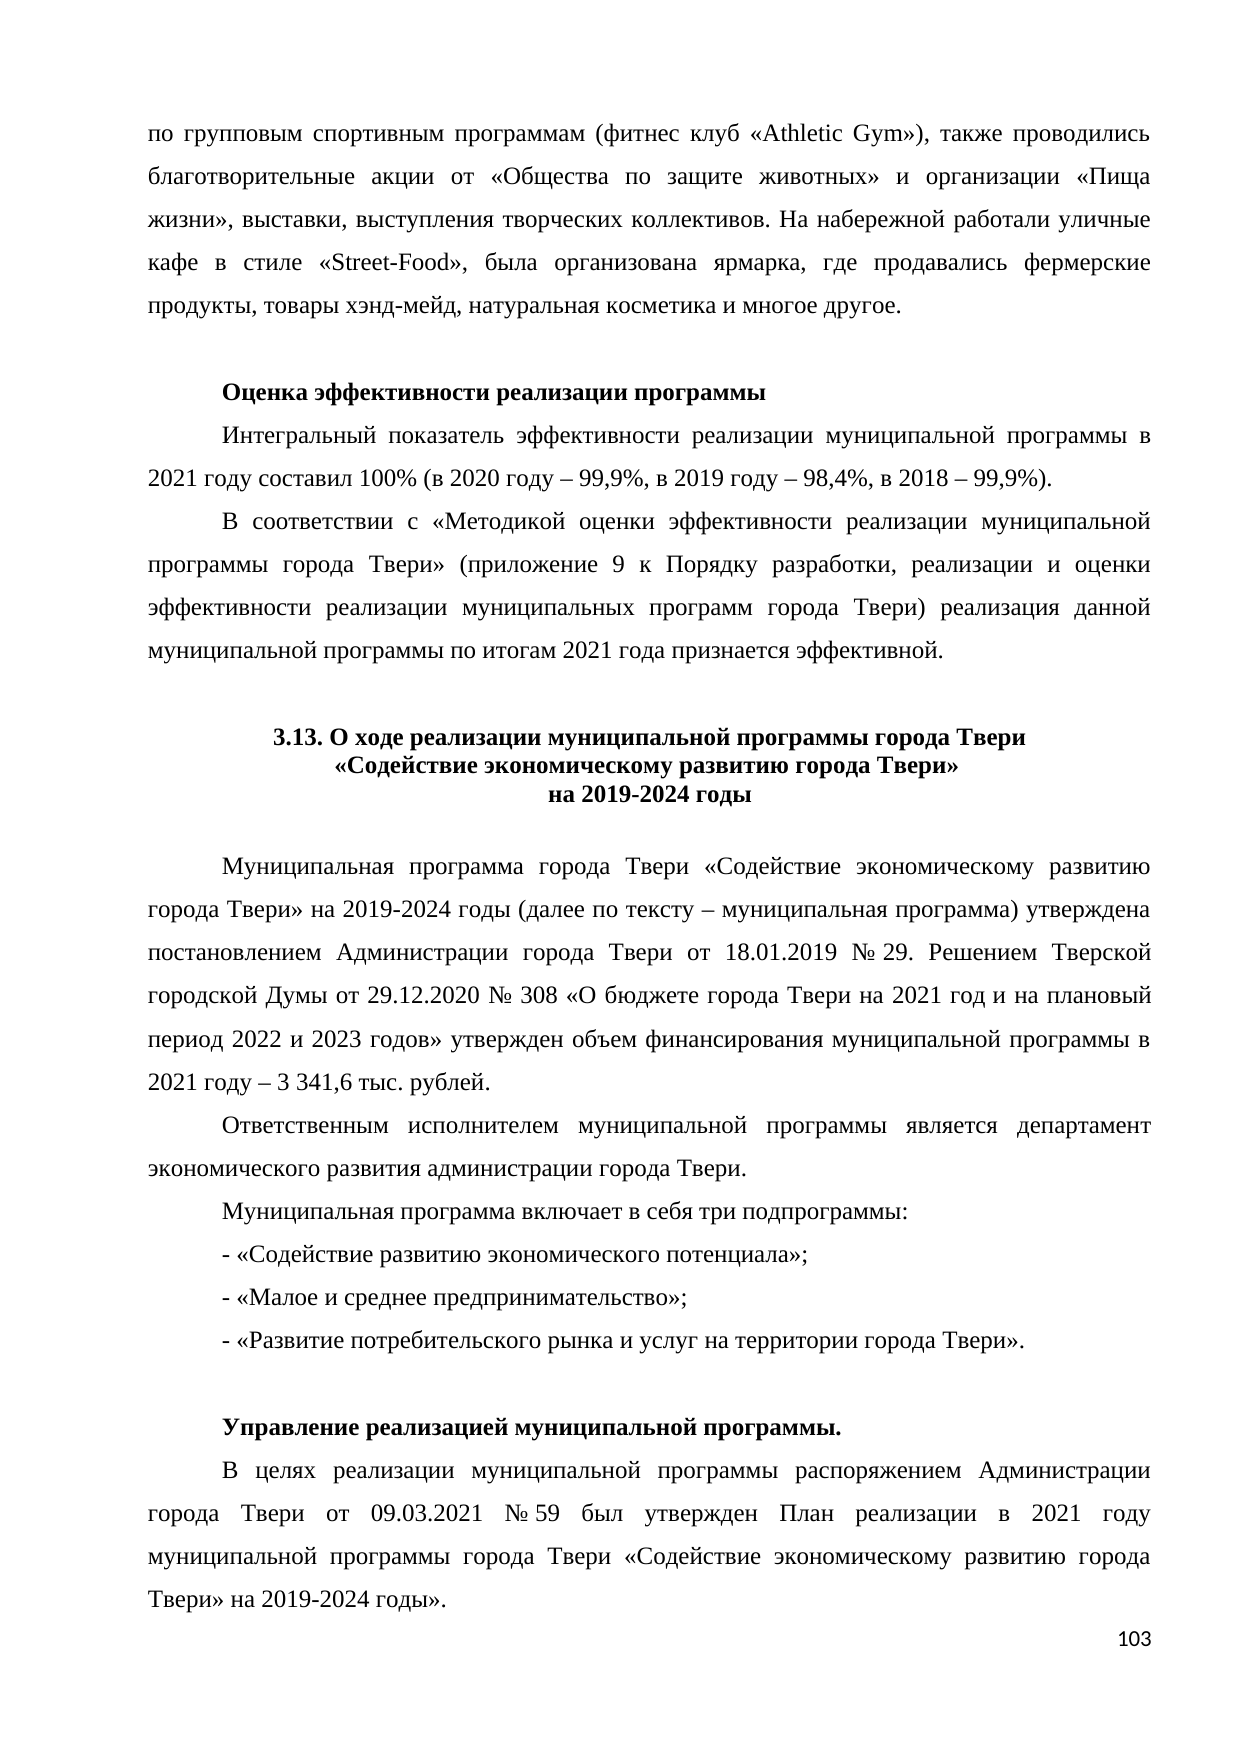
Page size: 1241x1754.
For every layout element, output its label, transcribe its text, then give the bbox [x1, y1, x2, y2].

text Оценка эффективности реализации программы [148, 377, 1152, 406]
list В целях реализации муниципальной программы распоряжением Администрации города Твери от 09.03.2021 № 59 был утвержден План реализации в 2021 году муниципальной программы города Твери «Содействие экономическому развитию города Твери» на 2019-2024 годы». [148, 1455, 1152, 1613]
text 3.13. О ходе реализации муниципальной программы города Твери «Содействие экономическому развитию города Твери» на 2019-2024 годы [148, 722, 1152, 808]
text Интегральный показатель эффективности реализации муниципальной программы в 2021 году составил 100% (в 2020 году – 99,9%, в 2019 году – 98,4%, в 2018 – 99,9%). [148, 420, 1152, 492]
list Ответственным исполнителем муниципальной программы является департамент экономического развития администрации города Твери. [148, 1110, 1152, 1182]
list Муниципальная программа города Твери «Содействие экономическому развитию города Твери» на 2019-2024 годы (далее по тексту – муниципальная программа) утверждена постановлением Администрации города Твери от 18.01.2019 № 29. Решением Тверской городской Думы от 29.12.2020 № 308 «О бюджете города Твери на 2021 год и на плановый период 2022 и 2023 годов» утвержден объем финансирования муниципальной программы в 2021 году – 3 341,6 тыс. рублей. [148, 851, 1152, 1096]
text Муниципальная программа включает в себя три подпрограммы: [148, 1196, 1152, 1225]
text - «Малое и среднее предпринимательство»; [148, 1282, 1152, 1311]
text В соответствии с «Методикой оценки эффективности реализации муниципальной программы города Твери» (приложение 9 к Порядку разработки, реализации и оценки эффективности реализации муниципальных программ города Твери) реализация данной муниципальной программы по итогам 2021 года признается эффективной. [148, 506, 1152, 664]
text - «Содействие развитию экономического потенциала»; [148, 1239, 1152, 1268]
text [148, 118, 1152, 319]
text - «Развитие потребительского рынка и услуг на территории города Твери». [148, 1326, 1152, 1354]
list Управление реализацией муниципальной программы. [148, 1412, 1152, 1441]
